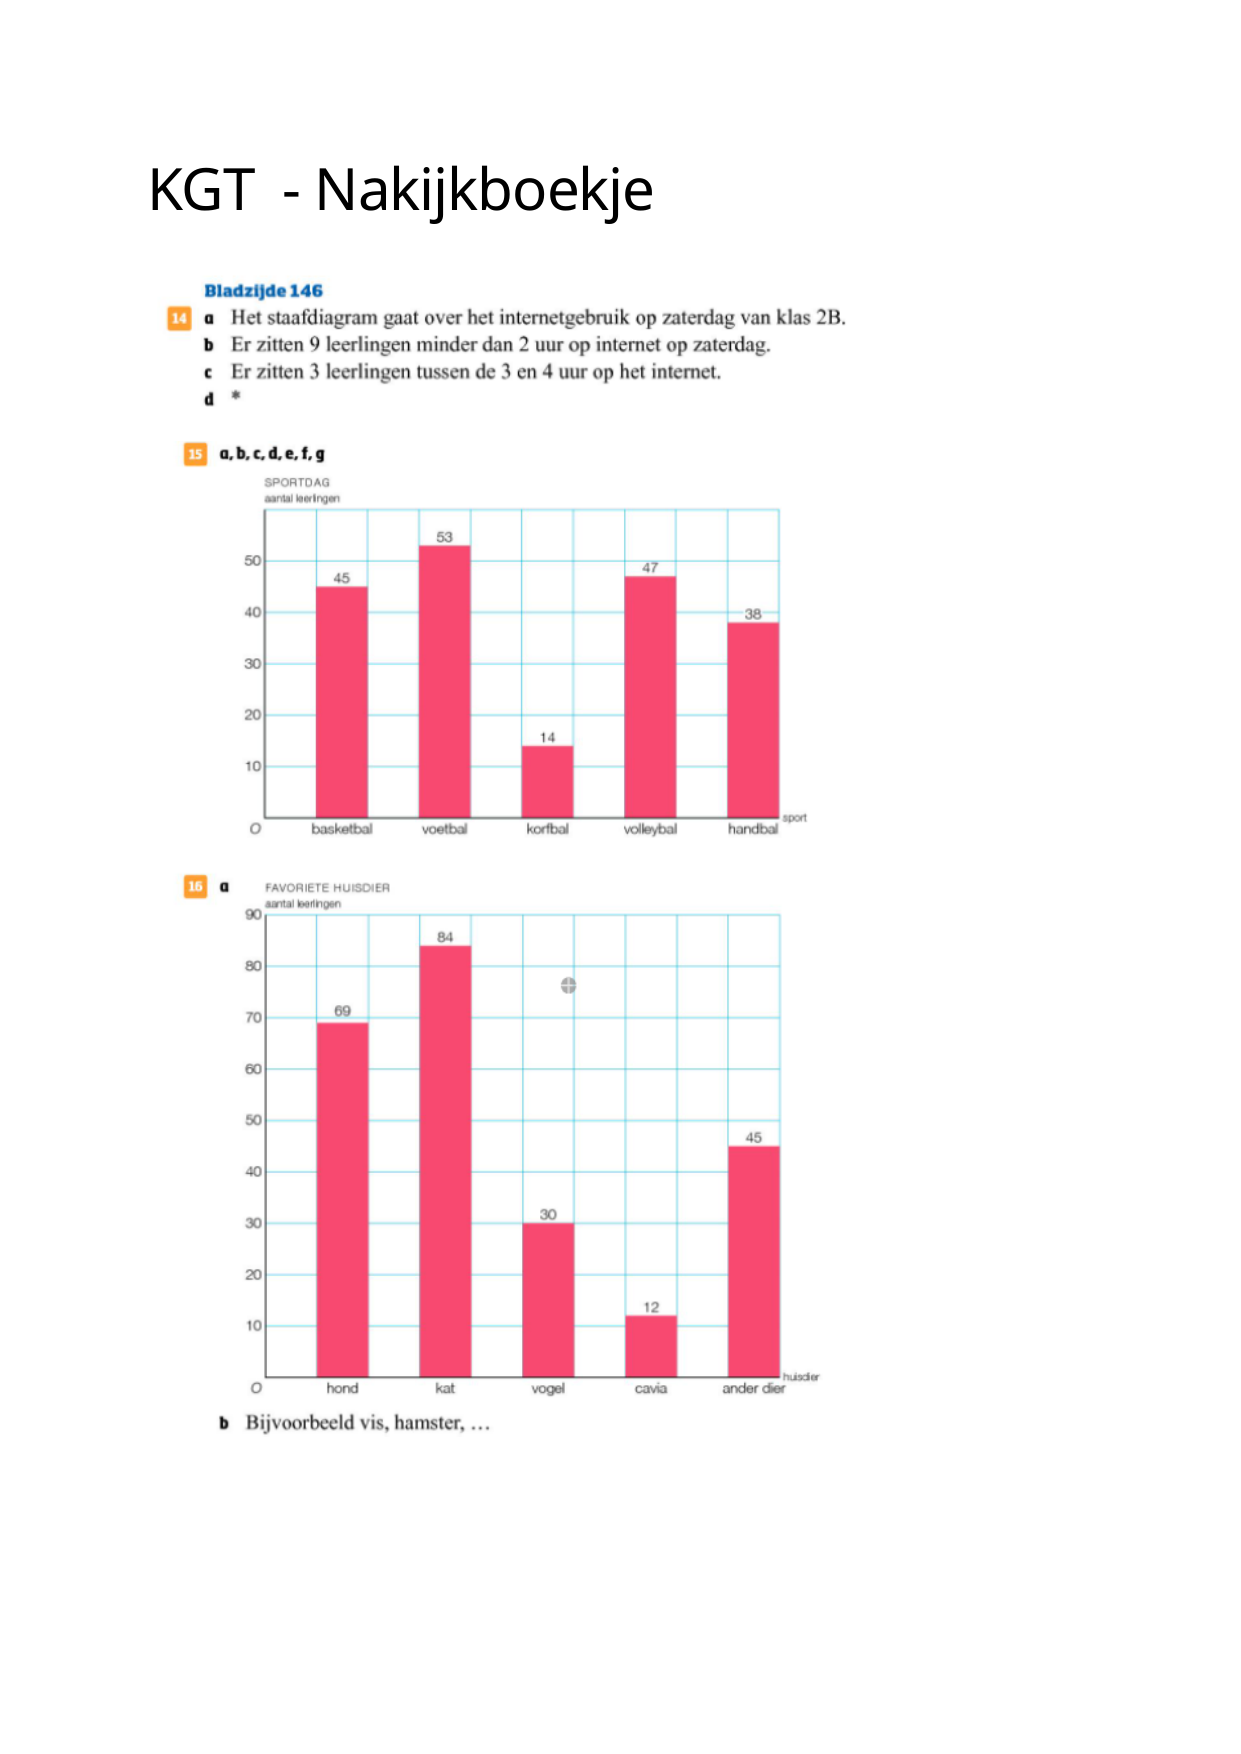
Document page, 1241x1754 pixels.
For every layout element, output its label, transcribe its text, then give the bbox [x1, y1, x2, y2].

picture [147, 273, 1093, 423]
title KGT - Nakijkboekje [148, 148, 1093, 227]
picture [147, 441, 939, 1437]
